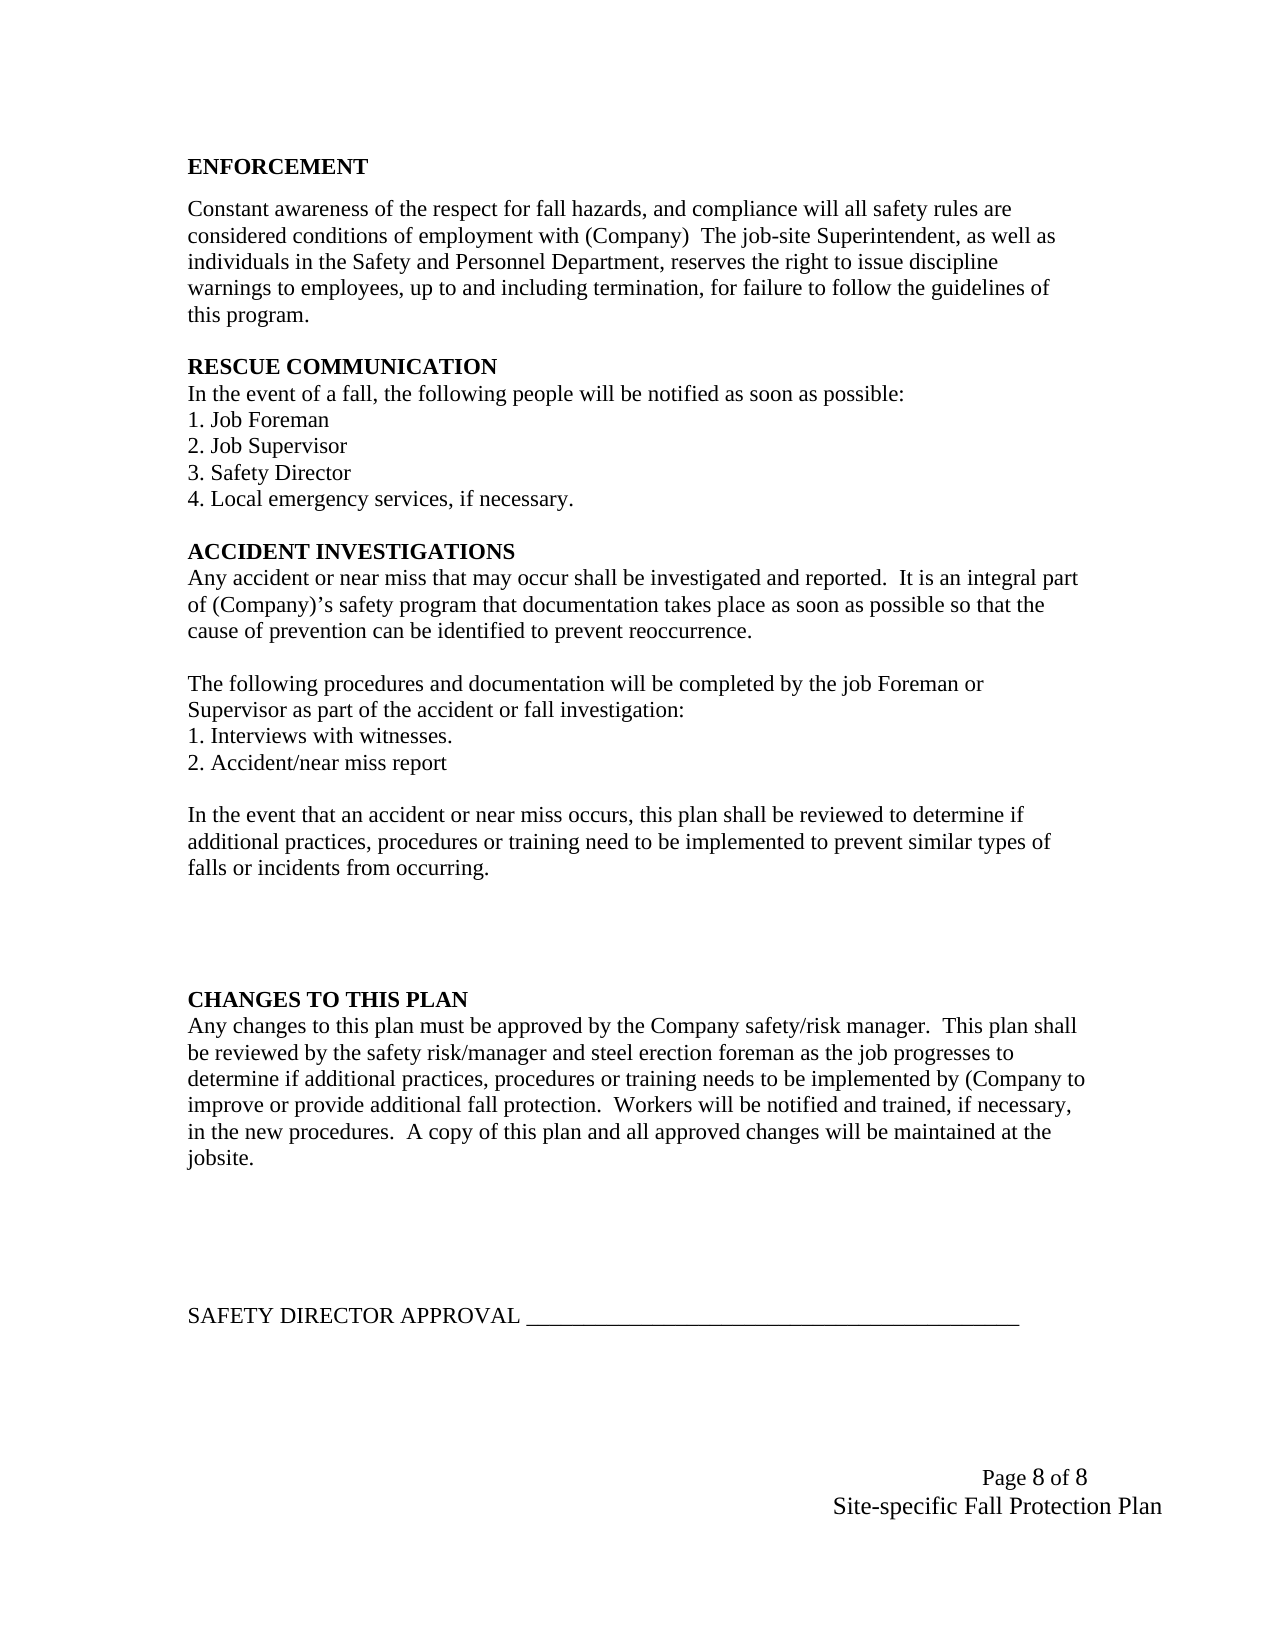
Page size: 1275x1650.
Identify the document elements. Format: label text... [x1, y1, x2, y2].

text 4. Local emergency services, if necessary. [187, 485, 1087, 512]
text 1. Job Foreman [187, 406, 1087, 432]
text 2. Job Supervisor [187, 432, 1087, 459]
text ACCIDENT INVESTIGATIONS [187, 538, 1087, 564]
text 2. Accident/near miss report [187, 749, 1087, 775]
text SAFETY DIRECTOR APPROVAL ___________________________________________ [187, 1302, 1087, 1328]
text RESCUE COMMUNICATION [187, 353, 1087, 380]
text In the event that an accident or near miss occurs, this plan shall be reviewed to determine if additional practices, procedures or training need to be implemented to prevent similar types of falls or incidents from occurring. [187, 801, 1087, 881]
text The following procedures and documentation will be completed by the job Foreman or Supervisor as part of the accident or fall investigation: [187, 670, 1087, 722]
text CHANGES TO THIS PLAN [187, 986, 1087, 1012]
text Any changes to this plan must be approved by the Company safety/risk manager. This plan shall be reviewed by the safety risk/manager and steel erection foreman as the job progresses to determine if additional practices, procedures or training needs to be implemented by (Company to improve or provide additional fall protection. Workers will be notified and trained, if necessary, in the new procedures. A copy of this plan and all approved changes will be maintained at the jobsite. [187, 1012, 1087, 1170]
text In the event of a fall, the following people will be notified as soon as possible: [187, 380, 1087, 406]
text 3. Safety Director [187, 459, 1087, 485]
text Constant awareness of the respect for fall hazards, and compliance will all safety rules are considered conditions of employment with (Company) The job-site Superintendent, as well as individuals in the Safety and Personnel Department, reserves the right to issue discipline warnings to employees, up to and including termination, for failure to follow the guidelines of this program. [187, 195, 1087, 327]
text 1. Interviews with witnesses. [187, 722, 1087, 749]
text Any accident or near miss that may occur shall be investigated and reported. It is an integral part of (Company)’s safety program that documentation takes place as soon as possible so that the cause of prevention can be identified to prevent reoccurrence. [187, 564, 1087, 643]
text ENFORCEMENT [187, 150, 1087, 180]
